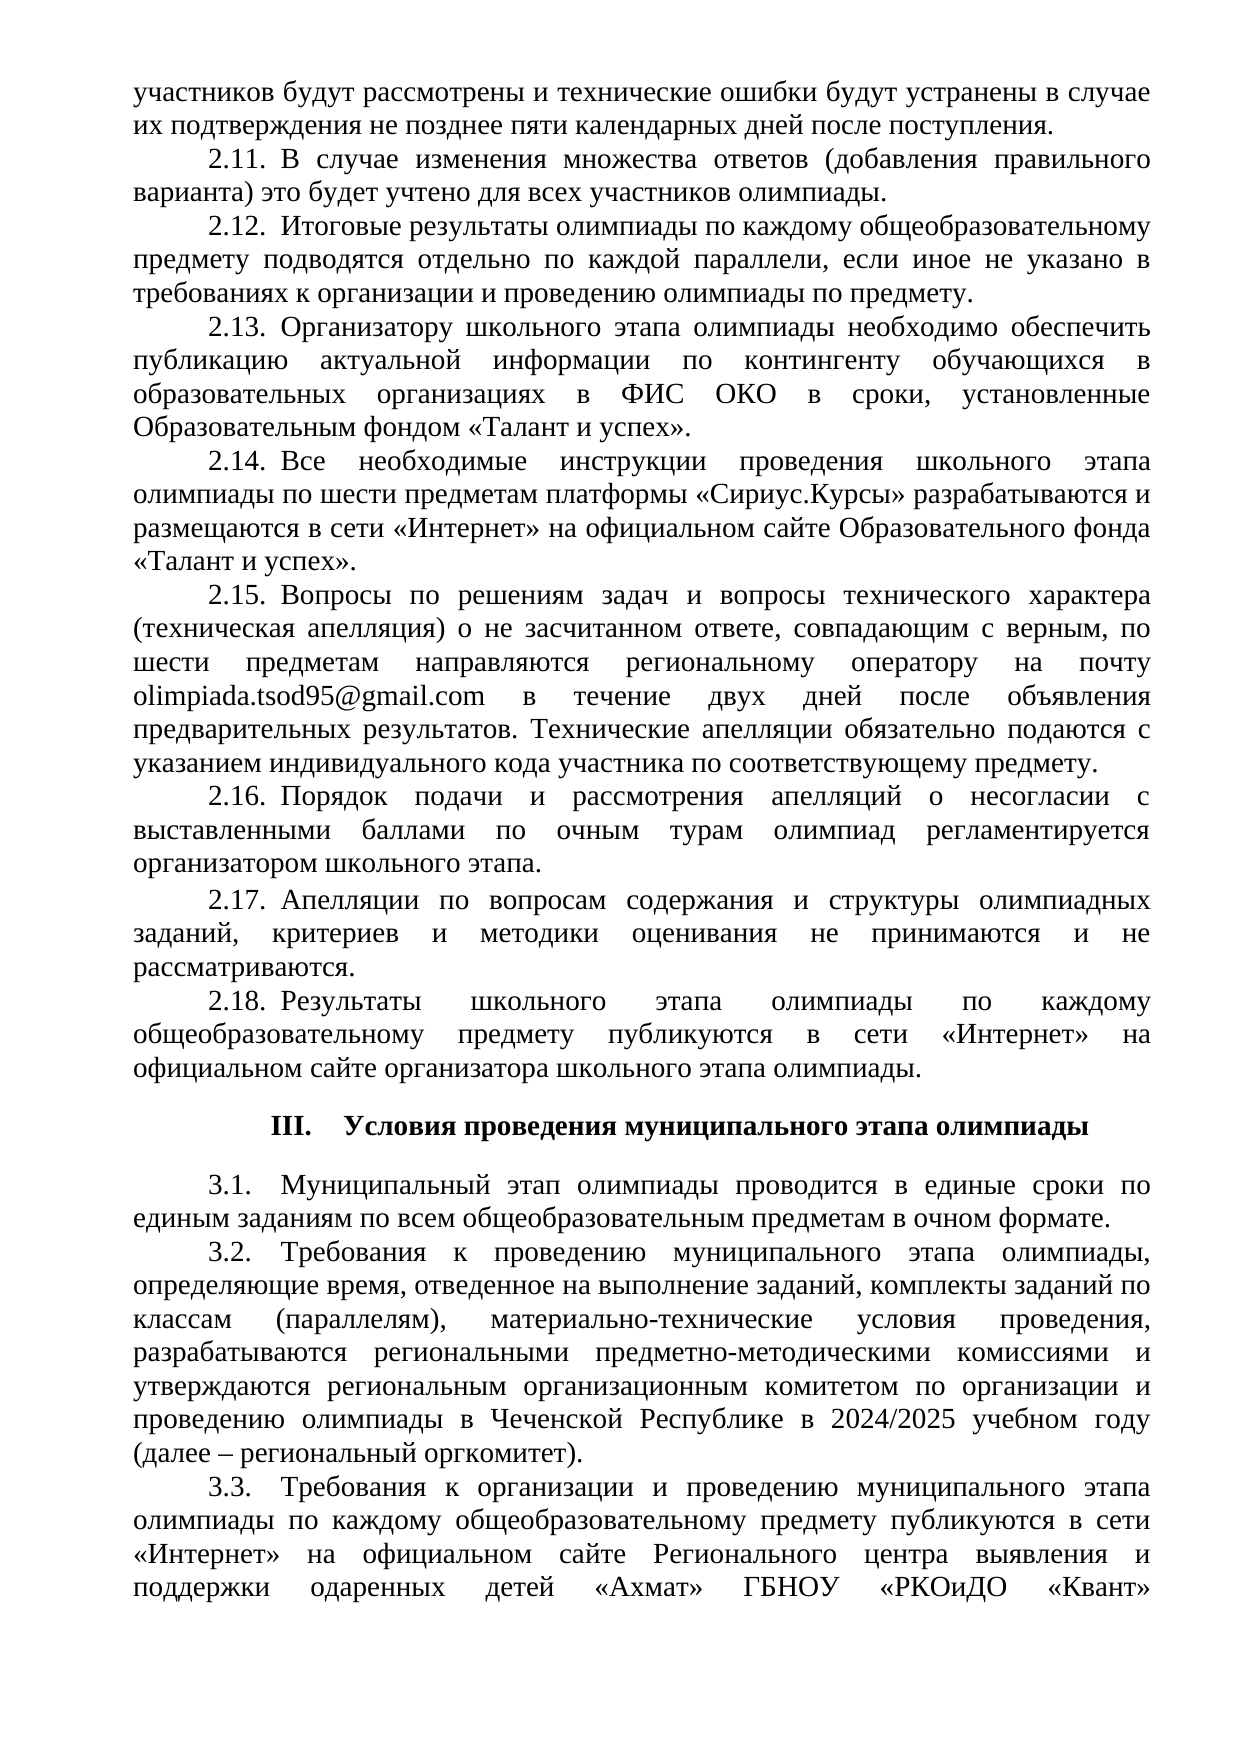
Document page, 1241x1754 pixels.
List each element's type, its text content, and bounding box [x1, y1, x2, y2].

text 2.15. Вопросы по решениям задач и вопросы технического характера (техническая апелляция) о не засчитанном ответе, совпадающим с верным, по шести предметам направляются региональному оператору на почту olimpiada.tsod95@gmail.com в течение двух дней после объявления предварительных результатов. Технические апелляции обязательно подаются с указанием индивидуального кода участника по соответствующему предмету. [133, 577, 1152, 778]
text 2.13. Организатору школьного этапа олимпиады необходимо обеспечить публикацию актуальной информации по контингенту обучающихся в образовательных организациях в ФИС ОКО в сроки, установленные Образовательным фондом «Талант и успех». [133, 309, 1152, 443]
text 2.14. Все необходимые инструкции проведения школьного этапа олимпиады по шести предметам платформы «Сириус.Курсы» разрабатываются и размещаются в сети «Интернет» на официальном сайте Образовательного фонда «Талант и успех». [133, 443, 1152, 577]
text 2.16. Порядок подачи и рассмотрения апелляций о несогласии с выставленными баллами по очным турам олимпиад регламентируется организатором школьного этапа. [133, 778, 1150, 879]
text 3.1. Муниципальный этап олимпиады проводится в единые сроки по единым заданиям по всем общеобразовательным предметам в очном формате. [133, 1167, 1152, 1234]
text 2.18. Результаты школьного этапа олимпиады по каждому общеобразовательному предмету публикуются в сети «Интернет» на официальном сайте организатора школьного этапа олимпиады. [133, 983, 1152, 1083]
text 2.12. Итоговые результаты олимпиады по каждому общеобразовательному предмету подводятся отдельно по каждой параллели, если иное не указано в требованиях к организации и проведению олимпиады по предмету. [133, 208, 1152, 309]
text 2.17. Апелляции по вопросам содержания и структуры олимпиадных заданий, критериев и методики оценивания не принимаются и не рассматриваются. [133, 882, 1152, 983]
text 3.2. Требования к проведению муниципального этапа олимпиады, определяющие время, отведенное на выполнение заданий, комплекты заданий по классам (параллелям), материально-технические условия проведения, разрабатываются региональными предметно-методическими комиссиями и утверждаются региональным организационным комитетом по организации и проведению олимпиады в Чеченской Республике в 2024/2025 учебном году (далее – региональный оргкомитет). [133, 1234, 1152, 1469]
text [133, 1469, 1152, 1603]
text III. Условия проведения муниципального этапа олимпиады [133, 1108, 1152, 1142]
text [133, 74, 1152, 141]
text 2.11. В случае изменения множества ответов (добавления правильного варианта) это будет учтено для всех участников олимпиады. [133, 141, 1152, 208]
